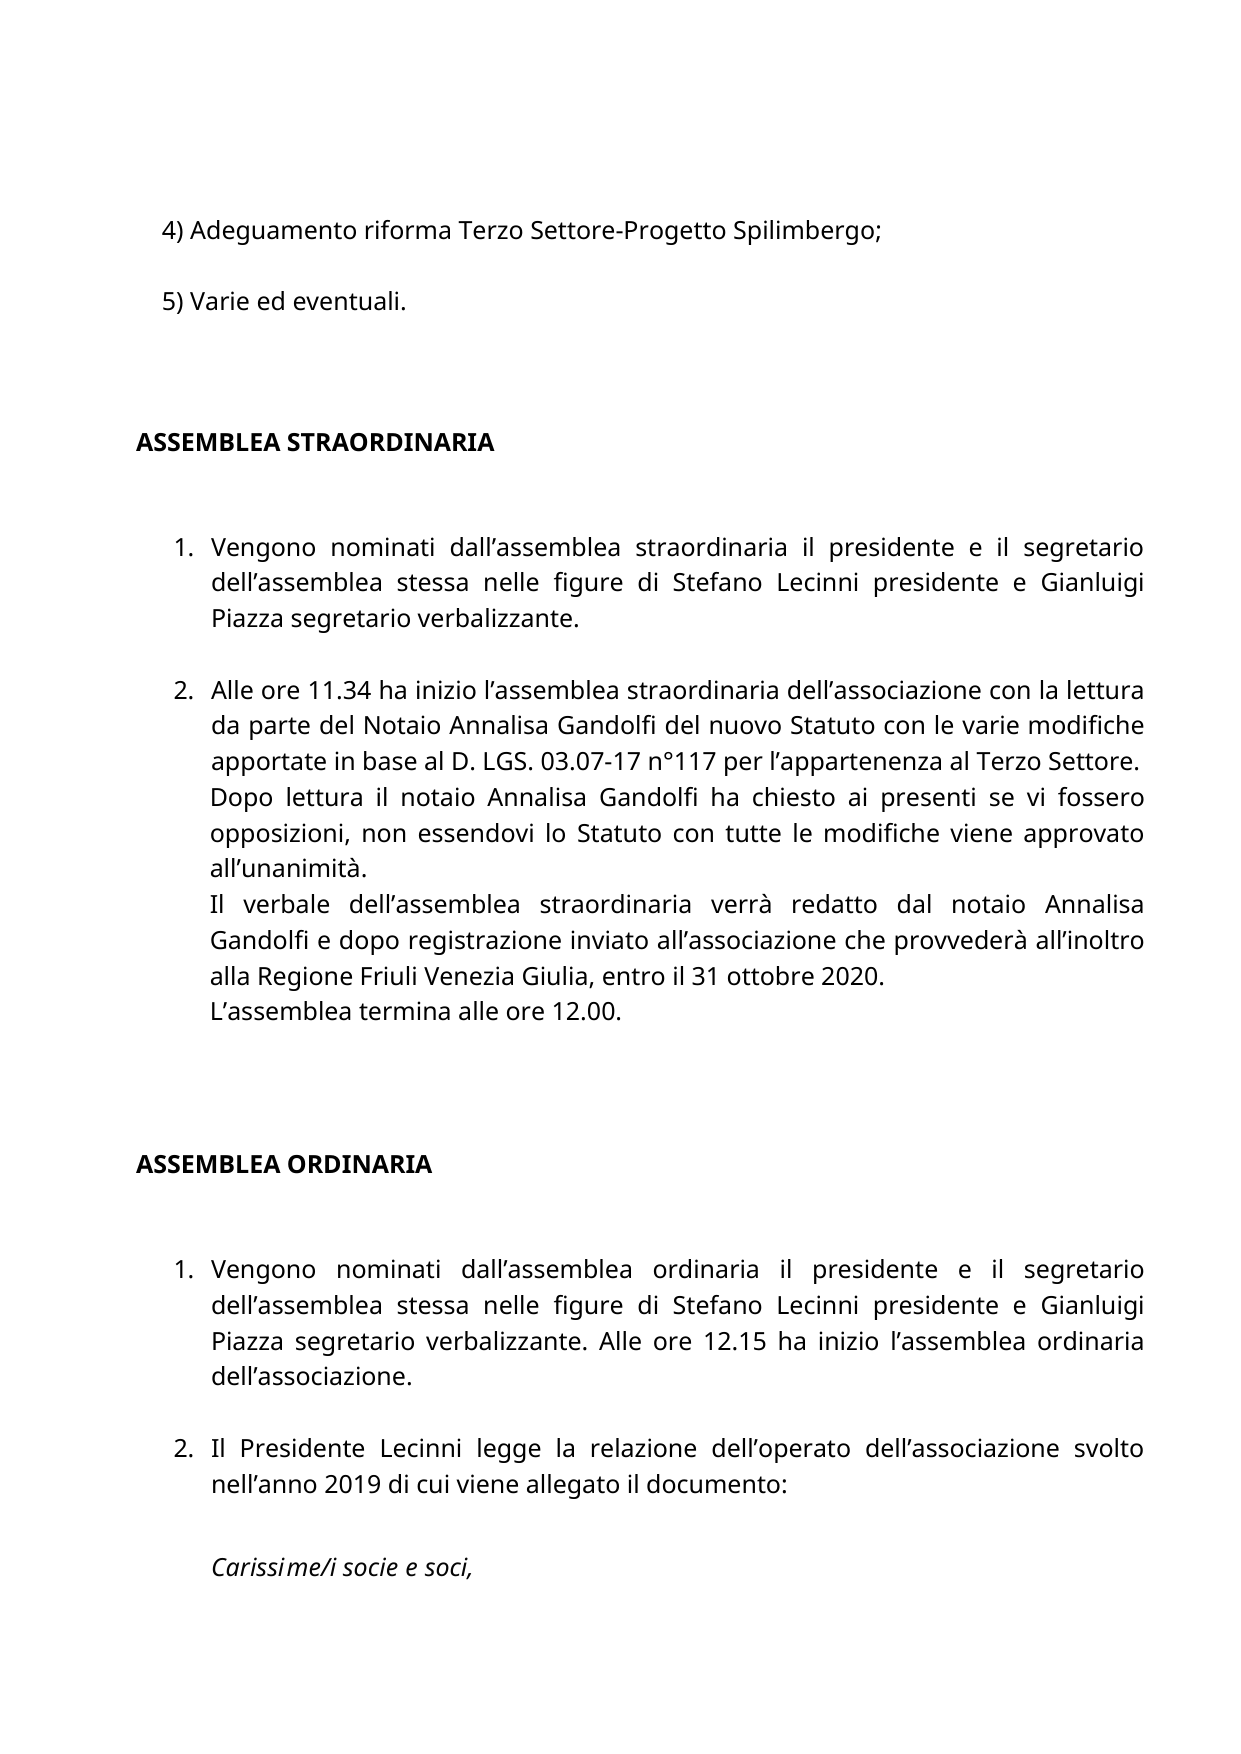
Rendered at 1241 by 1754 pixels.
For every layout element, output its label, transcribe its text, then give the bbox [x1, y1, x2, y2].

text L’assemblea termina alle ore 12.00. [136, 994, 1146, 1028]
text Carissime/i socie e soci, [211, 1550, 1146, 1584]
text 4) Adeguamento riforma Terzo Settore-Progetto Spilimbergo; [136, 213, 1146, 247]
text Il verbale dell’assemblea straordinaria verrà redatto dal notaio Annalisa Gandolfi e dopo registrazione inviato all’associazione che provvederà all’inoltro alla Regione Friuli Venezia Giulia, entro il 31 ottobre 2020. [209, 887, 1146, 992]
text 5) Varie ed eventuali. [136, 284, 1146, 318]
list Alle ore 11.34 ha inizio l’assemblea straordinaria dell’associazione con la lettura da parte del Notaio Annalisa Gandolfi del nuovo Statuto con le varie modifiche apportate in base al D. LGS. 03.07-17 n°117 per l’appartenenza al Terzo Settore. [173, 672, 1146, 778]
text ASSEMBLEA STRAORDINARIA [136, 424, 1146, 459]
text Dopo lettura il notaio Annalisa Gandolfi ha chiesto ai presenti se vi fossero opposizioni, non essendovi lo Statuto con tutte le modifiche viene approvato all’unanimità. [209, 779, 1146, 885]
list Il Presidente Lecinni legge la relazione dell’operato dell’associazione svolto nell’anno 2019 di cui viene allegato il documento: [173, 1431, 1146, 1500]
list Vengono nominati dall’assemblea ordinaria il presidente e il segretario dell’assemblea stessa nelle figure di Stefano Lecinni presidente e Gianluigi Piazza segretario verbalizzante. Alle ore 12.15 ha inizio l’assemblea ordinaria dell’associazione. [173, 1252, 1146, 1393]
list Vengono nominati dall’assemblea straordinaria il presidente e il segretario dell’assemblea stessa nelle figure di Stefano Lecinni presidente e Gianluigi Piazza segretario verbalizzante. [173, 529, 1146, 635]
text ASSEMBLEA ORDINARIA [136, 1147, 1146, 1181]
